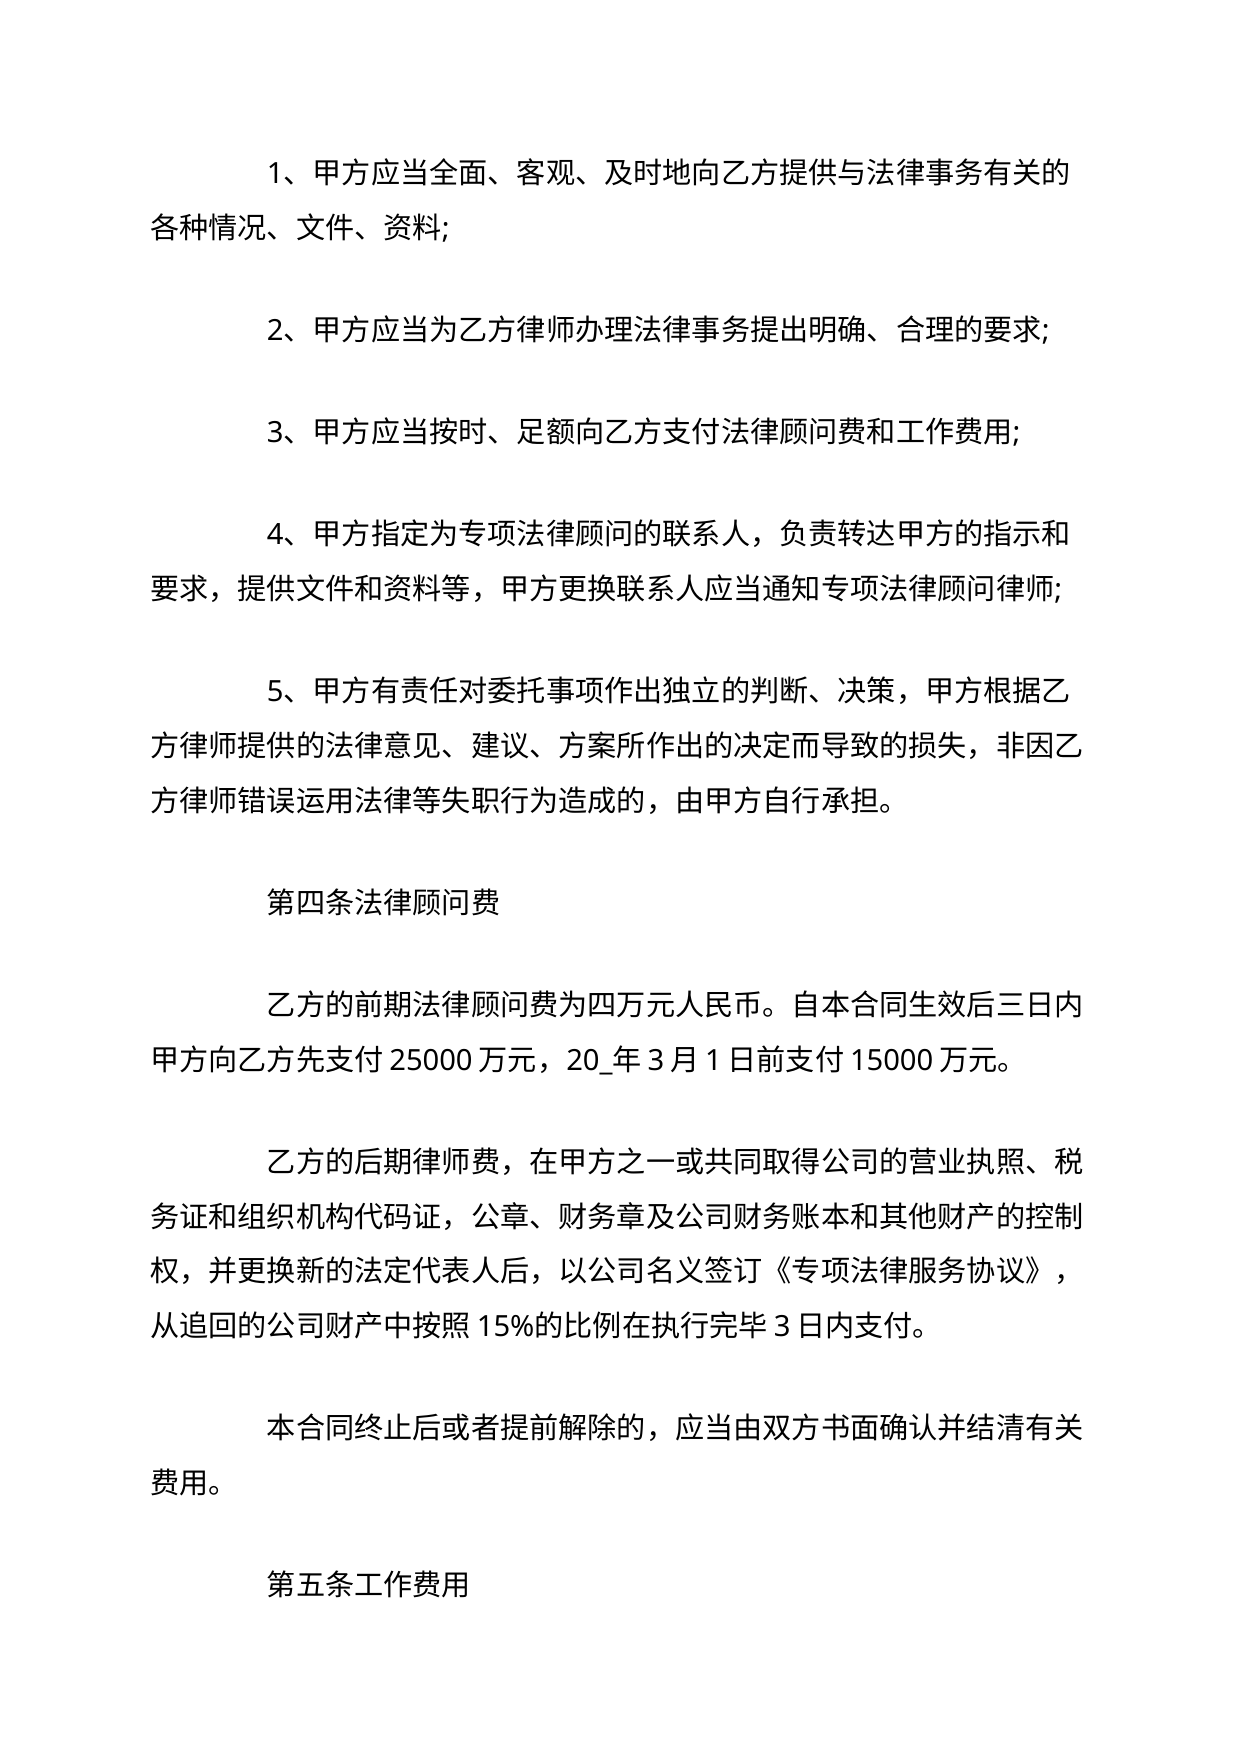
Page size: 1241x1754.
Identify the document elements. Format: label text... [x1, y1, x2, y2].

text 本合同终止后或者提前解除的，应当由双方书面确认并结清有关费用。 [150, 1405, 1090, 1502]
text 5、甲方有责任对委托事项作出独立的判断、决策，甲方根据乙方律师提供的法律意见、建议、方案所作出的决定而导致的损失，非因乙方律师错误运用法律等失职行为造成的，由甲方自行承担。 [150, 668, 1090, 820]
text 乙方的前期法律顾问费为四万元人民币。自本合同生效后三日内甲方向乙方先支付25000万元，20_年3月1日前支付15000万元。 [150, 981, 1090, 1079]
text 1、甲方应当全面、客观、及时地向乙方提供与法律事务有关的各种情况、文件、资料; [150, 150, 1090, 247]
text 3、甲方应当按时、足额向乙方支付法律顾问费和工作费用; [150, 409, 1090, 451]
text 第五条工作费用 [150, 1562, 1090, 1604]
text 乙方的后期律师费，在甲方之一或共同取得公司的营业执照、税务证和组织机构代码证，公章、财务章及公司财务账本和其他财产的控制权，并更换新的法定代表人后，以公司名义签订《专项法律服务协议》，从追回的公司财产中按照15%的比例在执行完毕3日内支付。 [150, 1138, 1090, 1345]
text 2、甲方应当为乙方律师办理法律事务提出明确、合理的要求; [150, 307, 1090, 349]
text 4、甲方指定为专项法律顾问的联系人，负责转达甲方的指示和要求，提供文件和资料等，甲方更换联系人应当通知专项法律顾问律师; [150, 511, 1090, 608]
text 第四条法律顾问费 [150, 879, 1090, 922]
